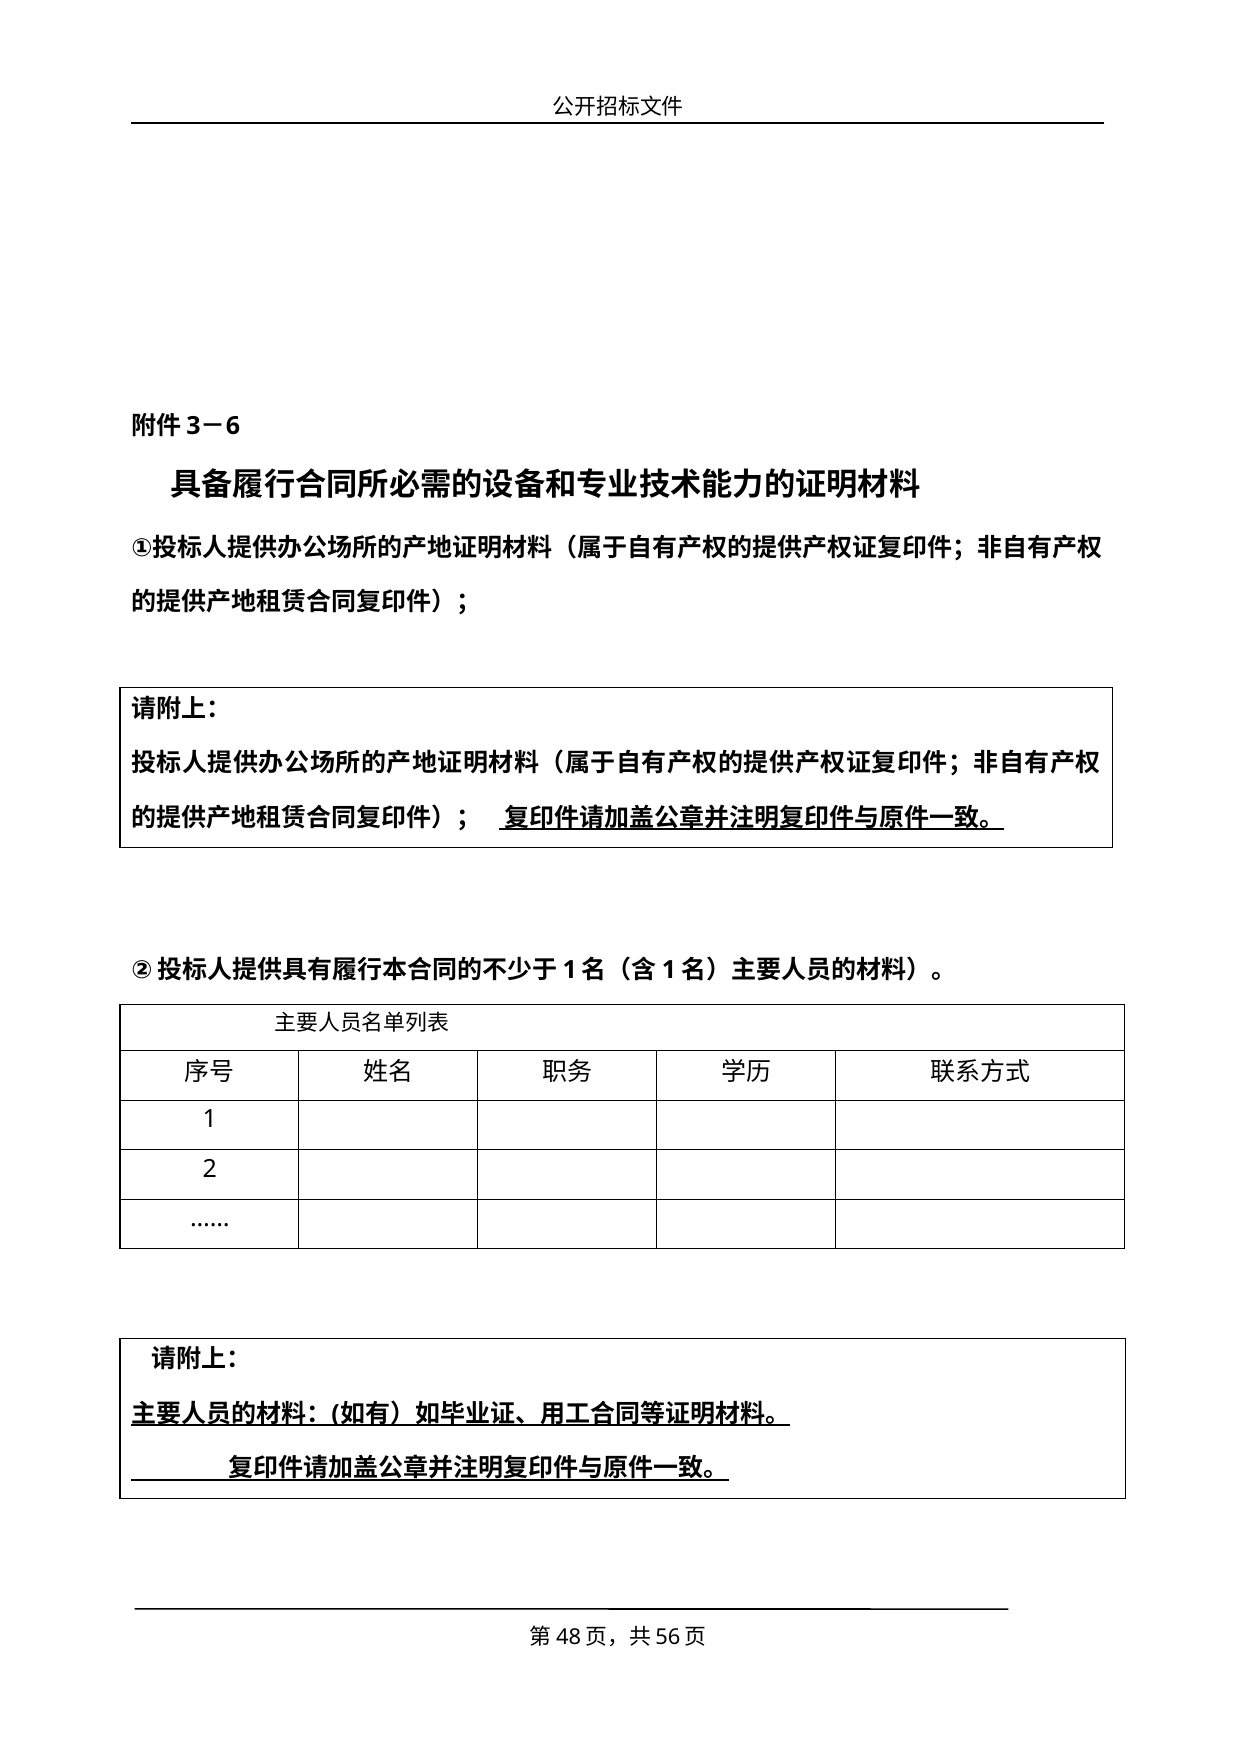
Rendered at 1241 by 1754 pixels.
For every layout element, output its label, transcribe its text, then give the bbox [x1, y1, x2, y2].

table_cell [657, 1150, 835, 1199]
text ②投标人提供具有履行本合同的不少于1名（含1名）主要人员的材料）。 [131, 950, 1104, 986]
table_cell 2 [121, 1150, 298, 1199]
table_header 请附上： 主要人员的材料：(如有）如毕业证、用工合同等证明材料。 复印件请加盖公章并注明复印件与原件一致。 [121, 1339, 1125, 1498]
table_cell [299, 1150, 477, 1199]
table_cell …… [121, 1200, 298, 1248]
table_cell [299, 1200, 477, 1248]
table_cell 1 [121, 1101, 298, 1149]
table_cell 联系方式 [836, 1051, 1124, 1100]
table_cell [657, 1200, 835, 1248]
table_cell [478, 1200, 656, 1248]
table_cell 姓名 [299, 1051, 477, 1100]
table_cell [657, 1101, 835, 1149]
table_cell [478, 1101, 656, 1149]
table_cell 学历 [657, 1051, 835, 1100]
table_cell [836, 1101, 1124, 1149]
table_cell [836, 1200, 1124, 1248]
table_header 请附上： 投标人提供办公场所的产地证明材料（属于自有产权的提供产权证复印件；非自有产权的提供产地租赁合同复印件）； 复印件请加盖公章并注明复印件与原件一致。 [121, 688, 1112, 847]
text ①投标人提供办公场所的产地证明材料（属于自有产权的提供产权证复印件；非自有产权的提供产地租赁合同复印件）； [131, 527, 1104, 618]
table_cell [299, 1101, 477, 1149]
table_cell [836, 1150, 1124, 1199]
text 附件3－6 [131, 405, 1104, 441]
text 具备履行合同所必需的设备和专业技术能力的证明材料 [131, 459, 1104, 505]
table_cell 序号 [121, 1051, 298, 1100]
table_cell 职务 [478, 1051, 656, 1100]
table_header 主要人员名单列表 [121, 1005, 1124, 1050]
table_cell [478, 1150, 656, 1199]
